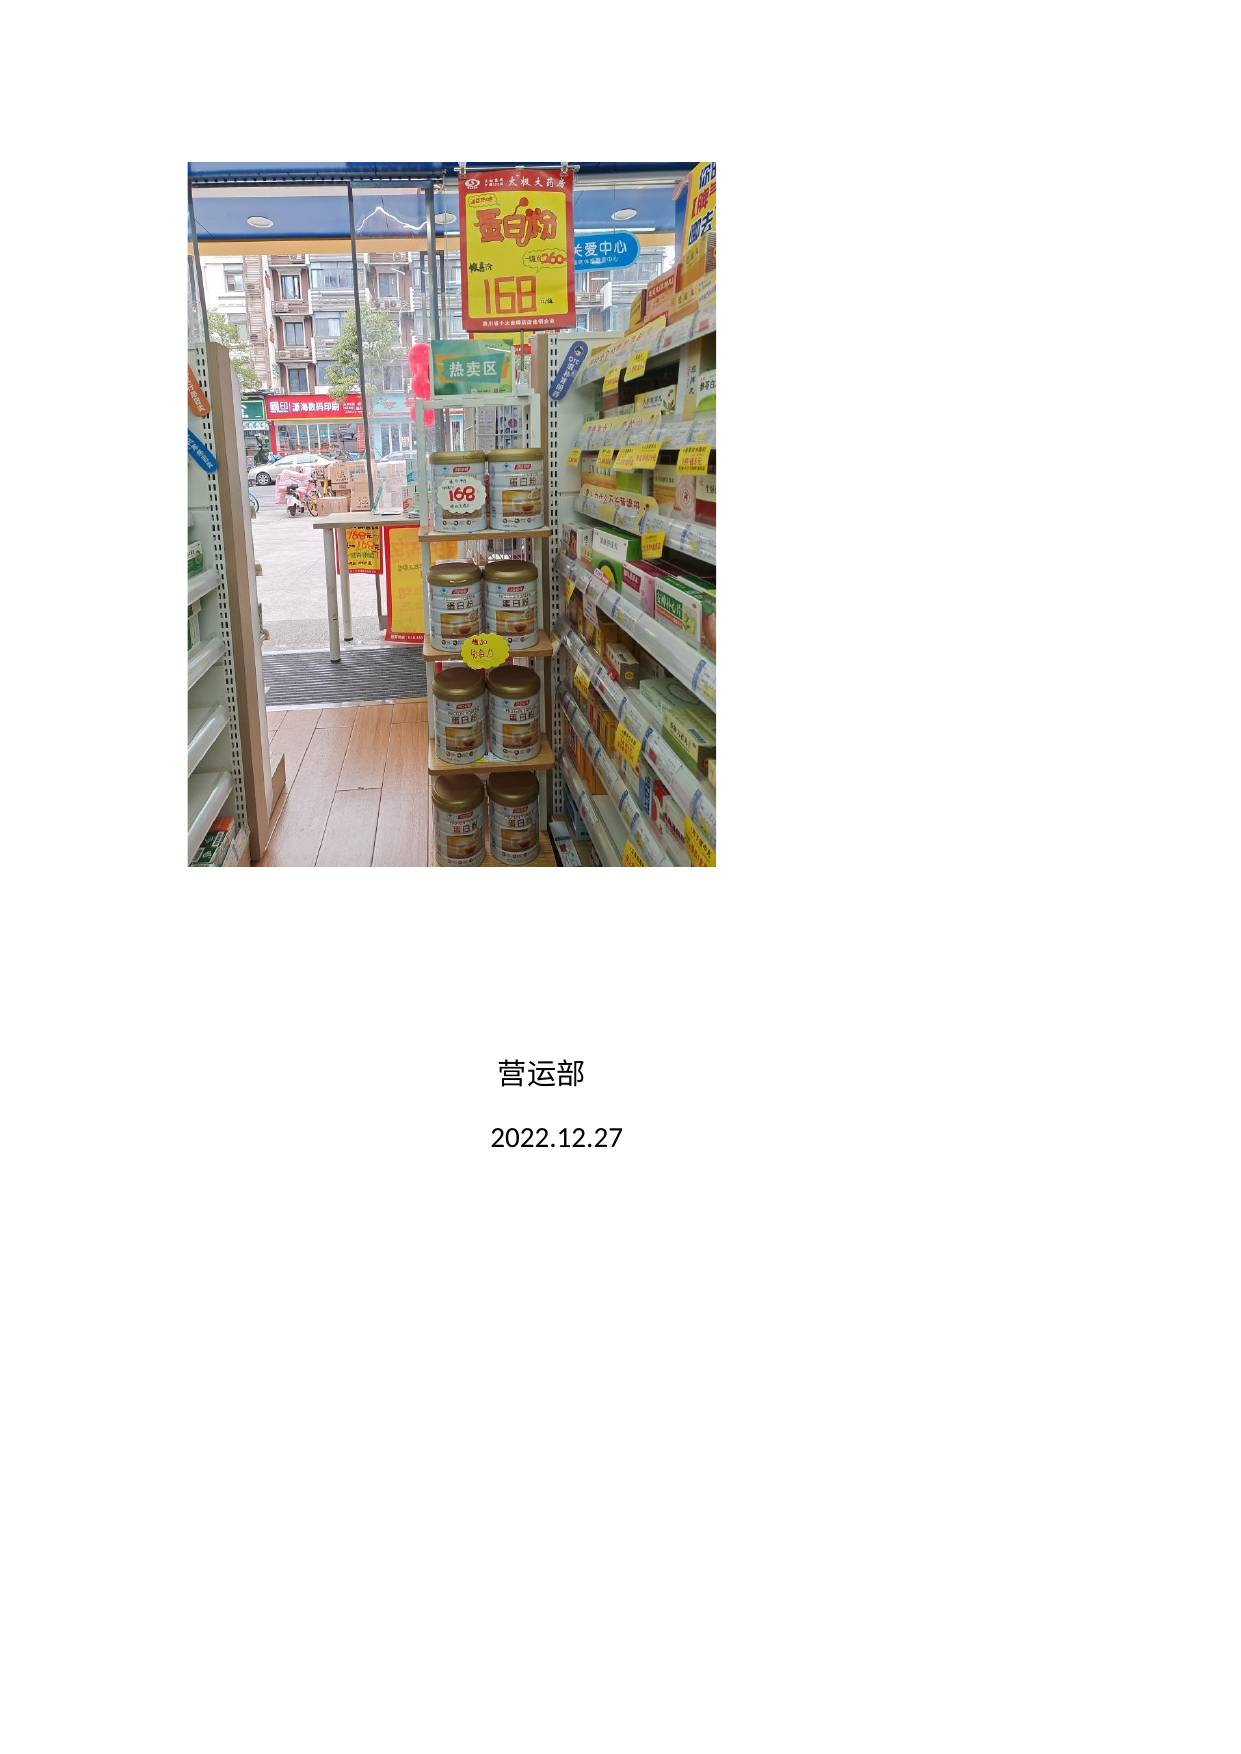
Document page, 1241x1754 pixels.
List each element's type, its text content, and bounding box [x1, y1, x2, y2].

picture [187, 162, 717, 867]
list 2022.12.27 [187, 1104, 1053, 1169]
list 营运部 [187, 1039, 1053, 1104]
